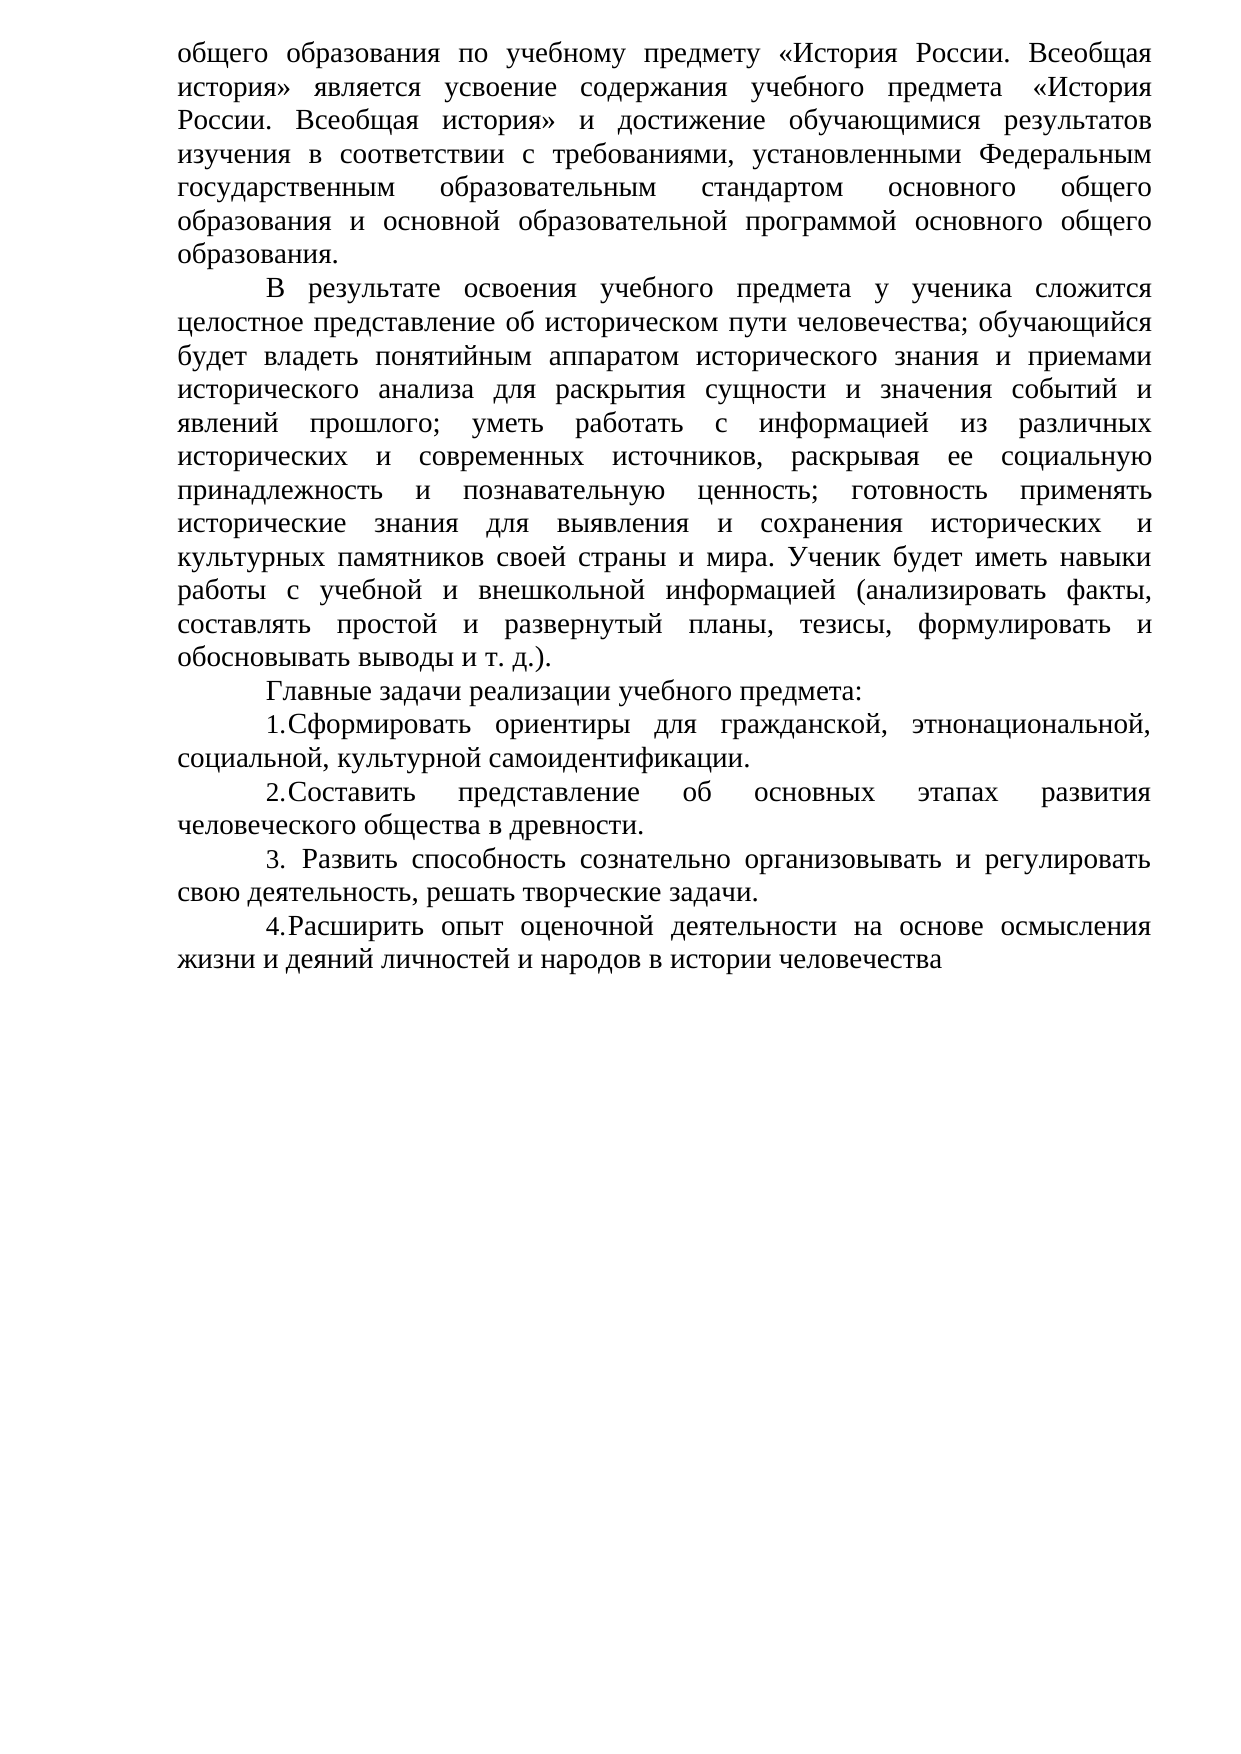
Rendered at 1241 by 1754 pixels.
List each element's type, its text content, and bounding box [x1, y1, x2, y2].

list Сформировать ориентиры для гражданской, этнонациональной, социальной, культурной самоидентификации. [177, 707, 1151, 774]
text Главные задачи реализации учебного предмета: [266, 673, 1180, 707]
list Развить способность сознательно организовывать и регулировать свою деятельность, решать творческие задачи. [177, 841, 1151, 908]
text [177, 35, 1152, 270]
list Расширить опыт оценочной деятельности на основе осмысления жизни и деяний личностей и народов в истории человечества [177, 908, 1151, 975]
text В результате освоения учебного предмета у ученика сложится целостное представление об историческом пути человечества; обучающийся будет владеть понятийным аппаратом исторического знания и приемами исторического анализа для раскрытия сущности и значения событий и явлений прошлого; уметь работать с информацией из различных исторических и современных источников, раскрывая ее социальную принадлежность и познавательную ценность; готовность применять исторические знания для выявления и сохранения исторических и культурных памятников своей страны и мира. Ученик будет иметь навыки работы с учебной и внешкольной информацией (анализировать факты, составлять простой и развернутый планы, тезисы, формулировать и обосновывать выводы и т. д.). [177, 271, 1152, 673]
list Составить представление об основных этапах развития человеческого общества в древности. [177, 774, 1151, 841]
